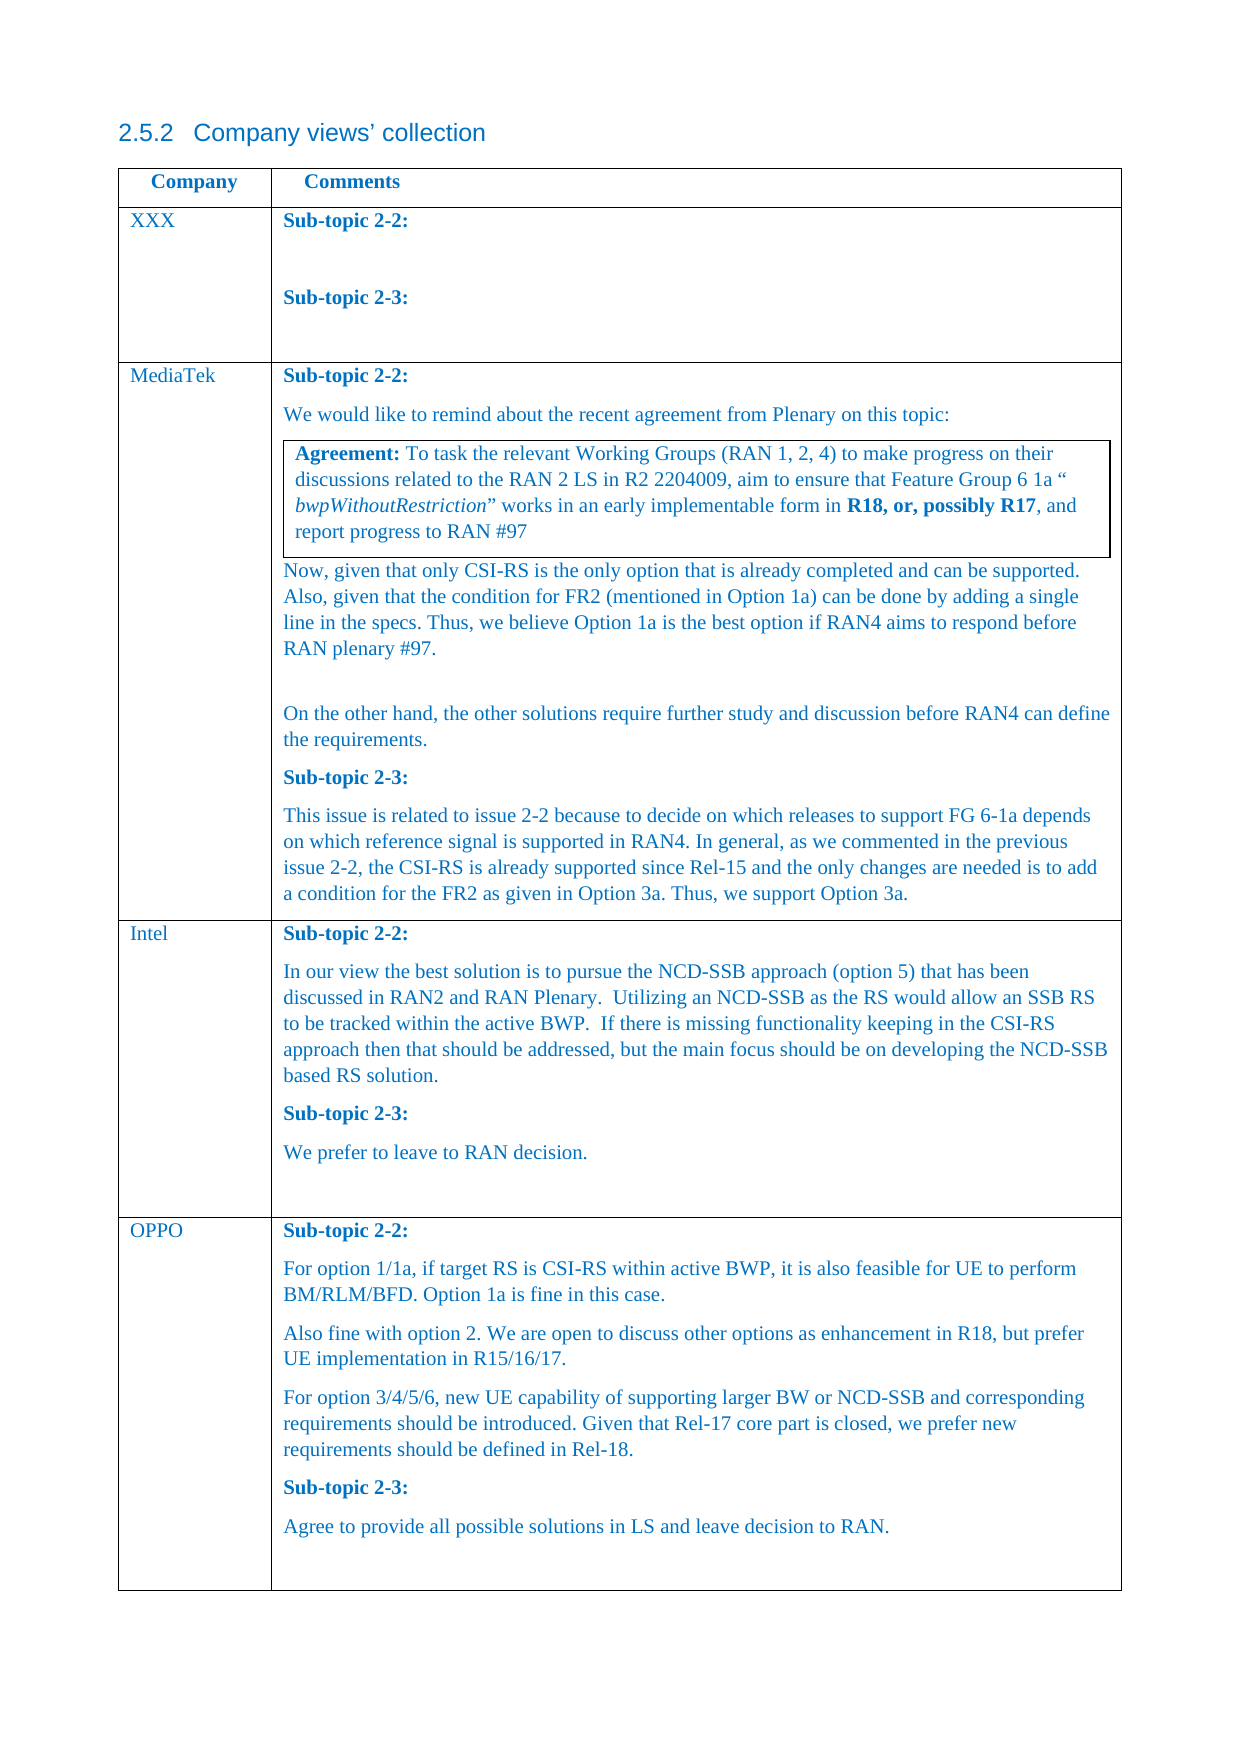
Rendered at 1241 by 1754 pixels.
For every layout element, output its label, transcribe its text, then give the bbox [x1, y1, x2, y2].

table_cell Sub-topic 2-2: For option 1/1a, if target RS is CSI-RS within active BWP, it is also feasible for UE to perform BM/RLM/BFD. Option 1a is fine in this case. Also fine with option 2. We are open to discuss other options as enhancement in R18, but prefer UE implementation in R15/16/17. For option 3/4/5/6, new UE capability of supporting larger BW or NCD-SSB and corresponding requirements should be introduced. Given that Rel-17 core part is closed, we prefer new requirements should be defined in Rel-18. Sub-topic 2-3: Agree to provide all possible solutions in LS and leave decision to RAN. [272, 1218, 1121, 1590]
subtitle Company views’ collection [118, 118, 1122, 147]
table_cell XXX [119, 208, 271, 362]
table_cell Sub-topic 2-2: We would like to remind about the recent agreement from Plenary on this topic: Now, given that only CSI-RS is the only option that is already completed and can be supported. Also, given that the condition for FR2 (mentioned in Option 1a) can be done by adding a single line in the specs. Thus, we believe Option 1a is the best option if RAN4 aims to respond before RAN plenary #97. On the other hand, the other solutions require further study and discussion before RAN4 can define the requirements. Sub-topic 2-3: This issue is related to issue 2-2 because to decide on which releases to support FG 6-1a depends on which reference signal is supported in RAN4. In general, as we commented in the previous issue 2-2, the CSI-RS is already supported since Rel-15 and the only changes are needed is to add a condition for the FR2 as given in Option 3a. Thus, we support Option 3a. [272, 363, 1121, 919]
table_cell Sub-topic 2-2: In our view the best solution is to pursue the NCD-SSB approach (option 5) that has been discussed in RAN2 and RAN Plenary. Utilizing an NCD-SSB as the RS would allow an SSB RS to be tracked within the active BWP. If there is missing functionality keeping in the CSI-RS approach then that should be addressed, but the main focus should be on developing the NCD-SSB based RS solution. Sub-topic 2-3: We prefer to leave to RAN decision. [272, 921, 1121, 1217]
table_header Comments [272, 169, 1121, 207]
table_cell Sub-topic 2-2: Sub-topic 2-3: [272, 208, 1121, 362]
table_header Company [119, 169, 271, 207]
table_cell MediaTek [119, 363, 271, 919]
table_cell OPPO [119, 1218, 271, 1590]
table_cell Intel [119, 921, 271, 1217]
